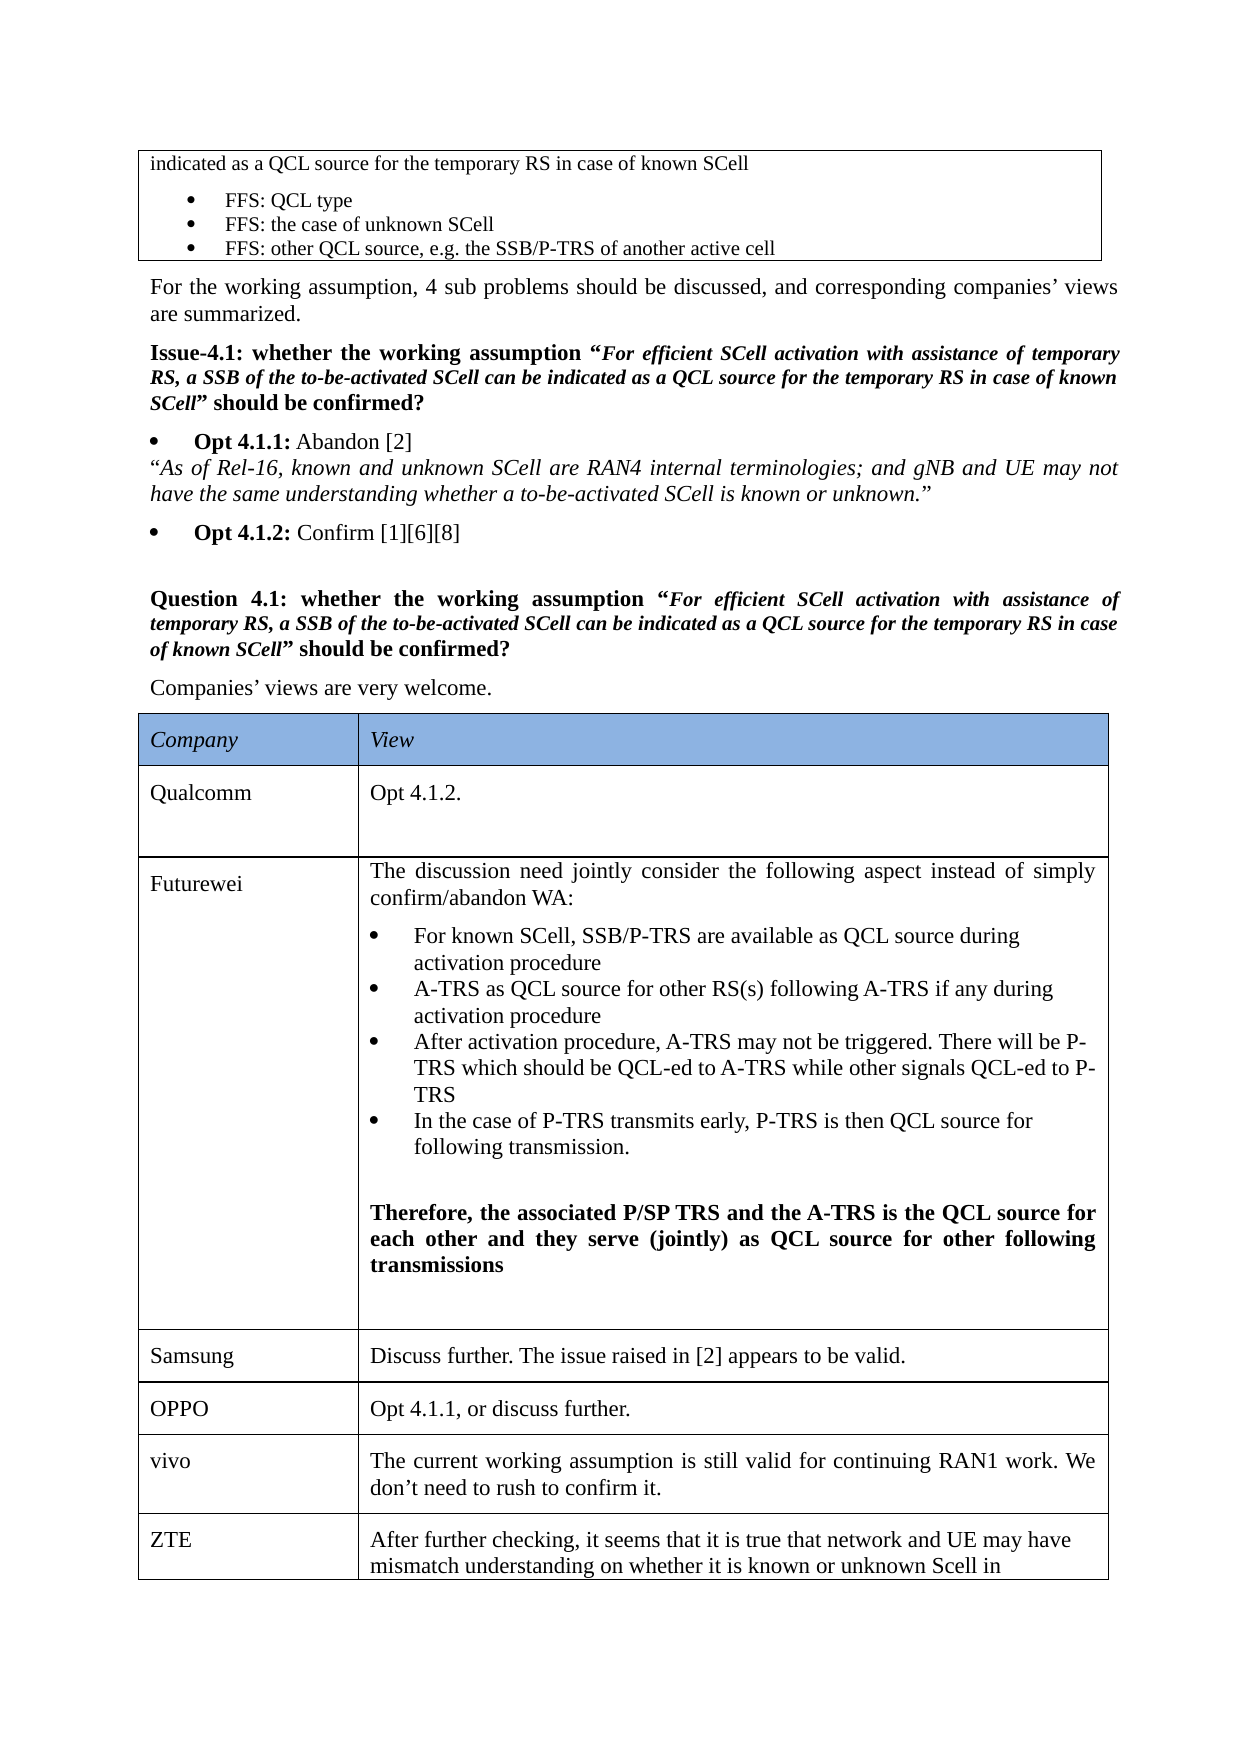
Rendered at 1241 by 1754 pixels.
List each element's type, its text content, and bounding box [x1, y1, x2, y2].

text “As of Rel-16, known and unknown SCell are RAN4 internal terminologies; and gNB and UE may not have the same understanding whether a to-be-activated SCell is known or unknown.” [150, 454, 1120, 507]
table_cell Discuss further. The issue raised in [2] appears to be valid. [359, 1330, 1108, 1381]
text Question 4.1: whether the working assumption “For efficient SCell activation with assistance of temporary RS, a SSB of the to-be-activated SCell can be indicated as a QCL source for the temporary RS in case of known SCell” should be confirmed? [150, 584, 1120, 661]
list Opt 4.1.2: Confirm [1][6][8] [150, 519, 1120, 546]
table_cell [359, 1514, 1108, 1579]
table_cell ZTE [139, 1514, 358, 1579]
table_cell Futurewei [139, 858, 358, 1329]
table_cell vivo [139, 1435, 358, 1513]
text Companies’ views are very welcome. [150, 674, 1120, 700]
table_cell Opt 4.1.1, or discuss further. [359, 1383, 1108, 1434]
table_cell Opt 4.1.2. [359, 766, 1108, 856]
table_cell Samsung [139, 1330, 358, 1381]
table_header View [359, 714, 1108, 765]
table_header Company [139, 714, 358, 765]
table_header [139, 151, 1101, 260]
table_cell Qualcomm [139, 766, 358, 856]
table_cell OPPO [139, 1383, 358, 1434]
table_cell The discussion need jointly consider the following aspect instead of simply confirm/abandon WA: For known SCell, SSB/P-TRS are available as QCL source during activation procedure A-TRS as QCL source for other RS(s) following A-TRS if any during activation procedure After activation procedure, A-TRS may not be triggered. There will be P-TRS which should be QCL-ed to A-TRS while other signals QCL-ed to P-TRS In the case of P-TRS transmits early, P-TRS is then QCL source for following transmission. Therefore, the associated P/SP TRS and the A-TRS is the QCL source for each other and they serve (jointly) as QCL source for other following transmissions [359, 858, 1108, 1329]
list Opt 4.1.1: Abandon [2] [150, 428, 1120, 454]
table_cell The current working assumption is still valid for continuing RAN1 work. We don’t need to rush to confirm it. [359, 1435, 1108, 1513]
text For the working assumption, 4 sub problems should be discussed, and corresponding companies’ views are summarized. [150, 273, 1120, 326]
text Issue-4.1: whether the working assumption “For efficient SCell activation with assistance of temporary RS, a SSB of the to-be-activated SCell can be indicated as a QCL source for the temporary RS in case of known SCell” should be confirmed? [150, 338, 1120, 415]
